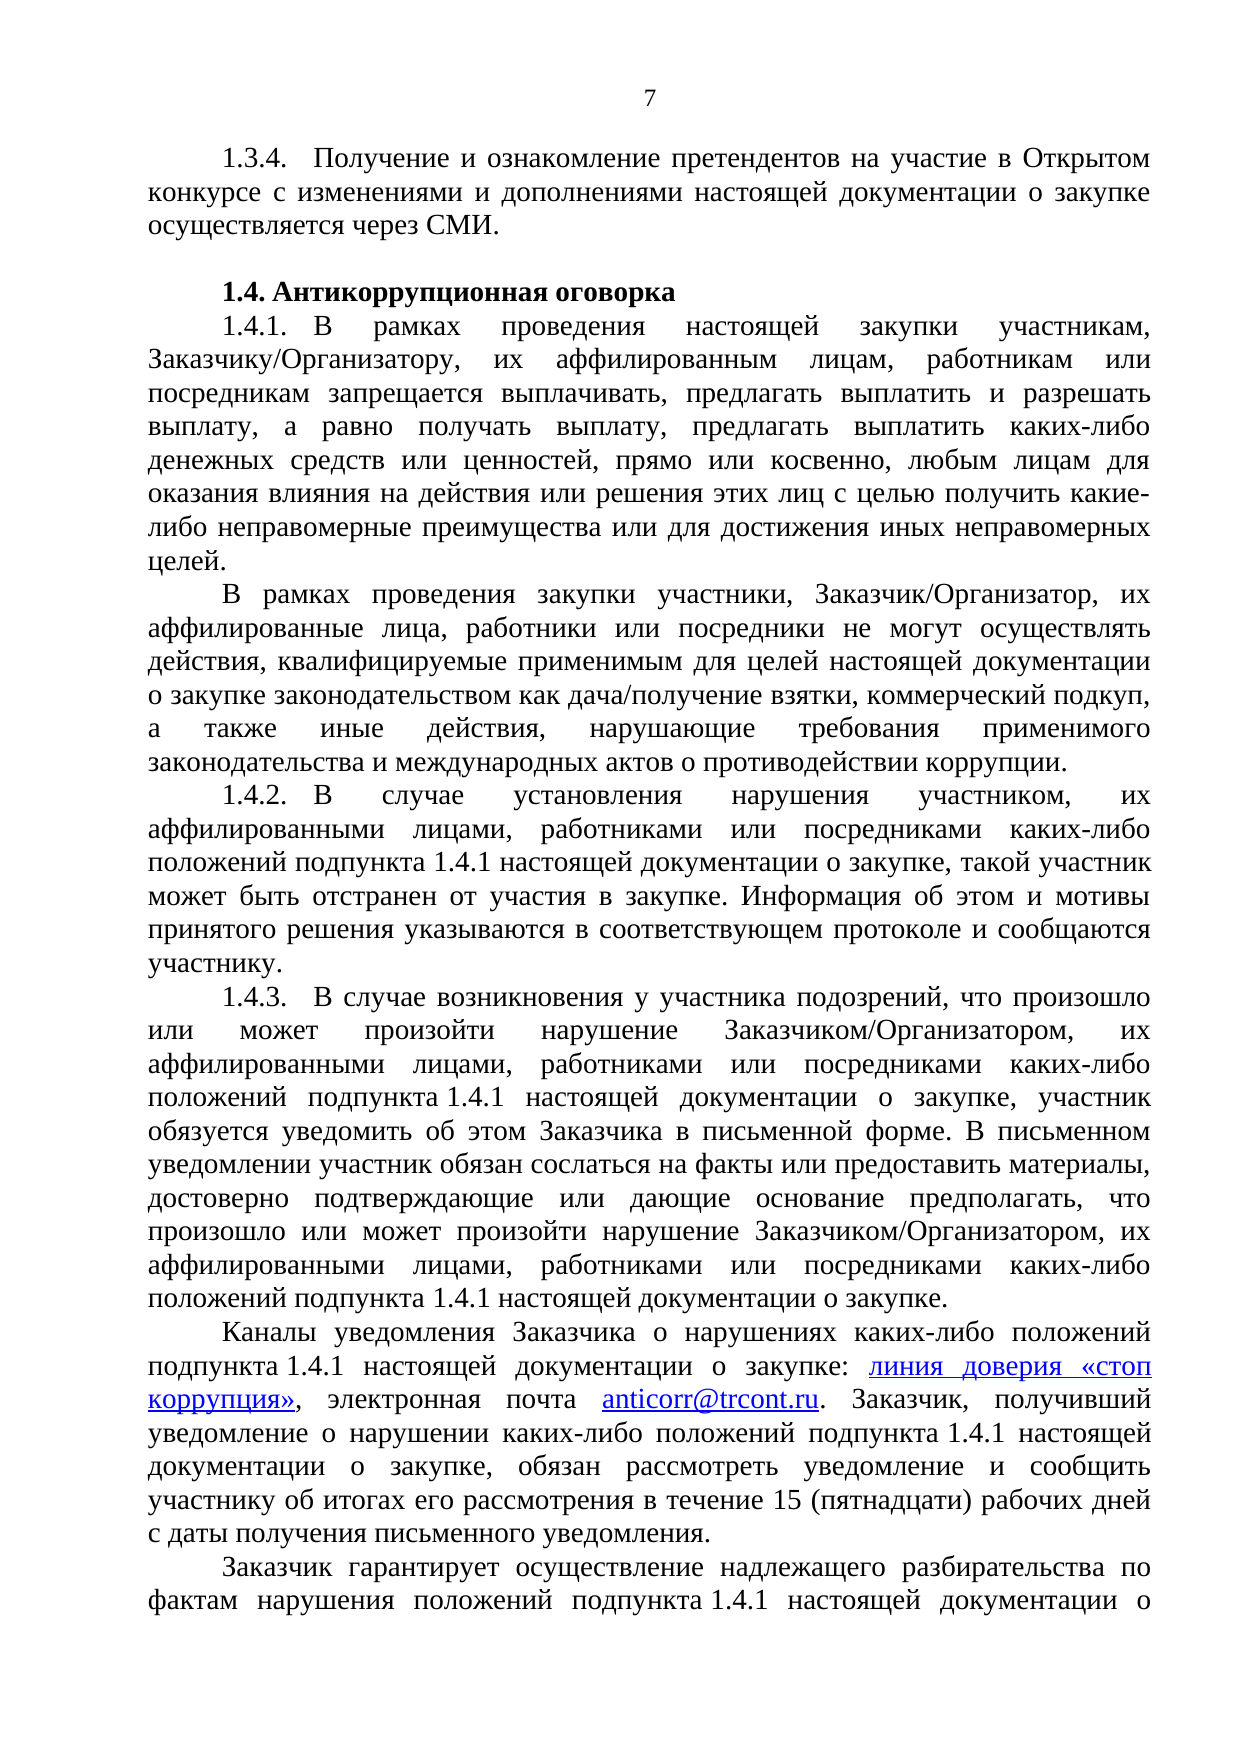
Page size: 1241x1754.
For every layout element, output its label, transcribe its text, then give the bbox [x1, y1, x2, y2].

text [148, 1549, 1152, 1616]
list В рамках проведения настоящей закупки участникам, Заказчику/Организатору, их аффилированным лицам, работникам или посредникам запрещается выплачивать, предлагать выплатить и разрешать выплату, а равно получать выплату, предлагать выплатить каких-либо денежных средств или ценностей, прямо или косвенно, любым лицам для оказания влияния на действия или решения этих лиц с целью получить какие-либо неправомерные преимущества или для достижения иных неправомерных целей. [148, 308, 1152, 576]
text Каналы уведомления Заказчика о нарушениях каких-либо положений подпункта 1.4.1 настоящей документации о закупке: линия доверия «стоп коррупция», электронная почта anticorr@trcont.ru. Заказчик, получивший уведомление о нарушении каких-либо положений подпункта 1.4.1 настоящей документации о закупке, обязан рассмотреть уведомление и сообщить участнику об итогах его рассмотрения в течение 15 (пятнадцати) рабочих дней с даты получения письменного уведомления. [148, 1314, 1152, 1549]
list Получение и ознакомление претендентов на участие в Открытом конкурсе с изменениями и дополнениями настоящей документации о закупке осуществляется через СМИ. [148, 140, 1152, 241]
text В рамках проведения закупки участники, Заказчик/Организатор, их аффилированные лица, работники или посредники не могут осуществлять действия, квалифицируемые применимым для целей настоящей документации о закупке законодательством как дача/получение взятки, коммерческий подкуп, а также иные действия, нарушающие требования применимого законодательства и международных актов о противодействии коррупции. [148, 576, 1152, 777]
list В случае возникновения у участника подозрений, что произошло или может произойти нарушение Заказчиком/Организатором, их аффилированными лицами, работниками или посредниками каких-либо положений подпункта 1.4.1 настоящей документации о закупке, участник обязуется уведомить об этом Заказчика в письменной форме. В письменном уведомлении участник обязан сослаться на факты или предоставить материалы, достоверно подтверждающие или дающие основание предполагать, что произошло или может произойти нарушение Заказчиком/Организатором, их аффилированными лицами, работниками или посредниками каких-либо положений подпункта 1.4.1 настоящей документации о закупке. [148, 979, 1152, 1314]
list Антикоррупционная оговорка [148, 274, 1152, 308]
list В случае установления нарушения участником, их аффилированными лицами, работниками или посредниками каких-либо положений подпункта 1.4.1 настоящей документации о закупке, такой участник может быть отстранен от участия в закупке. Информация об этом и мотивы принятого решения указываются в соответствующем протоколе и сообщаются участнику. [148, 777, 1152, 979]
